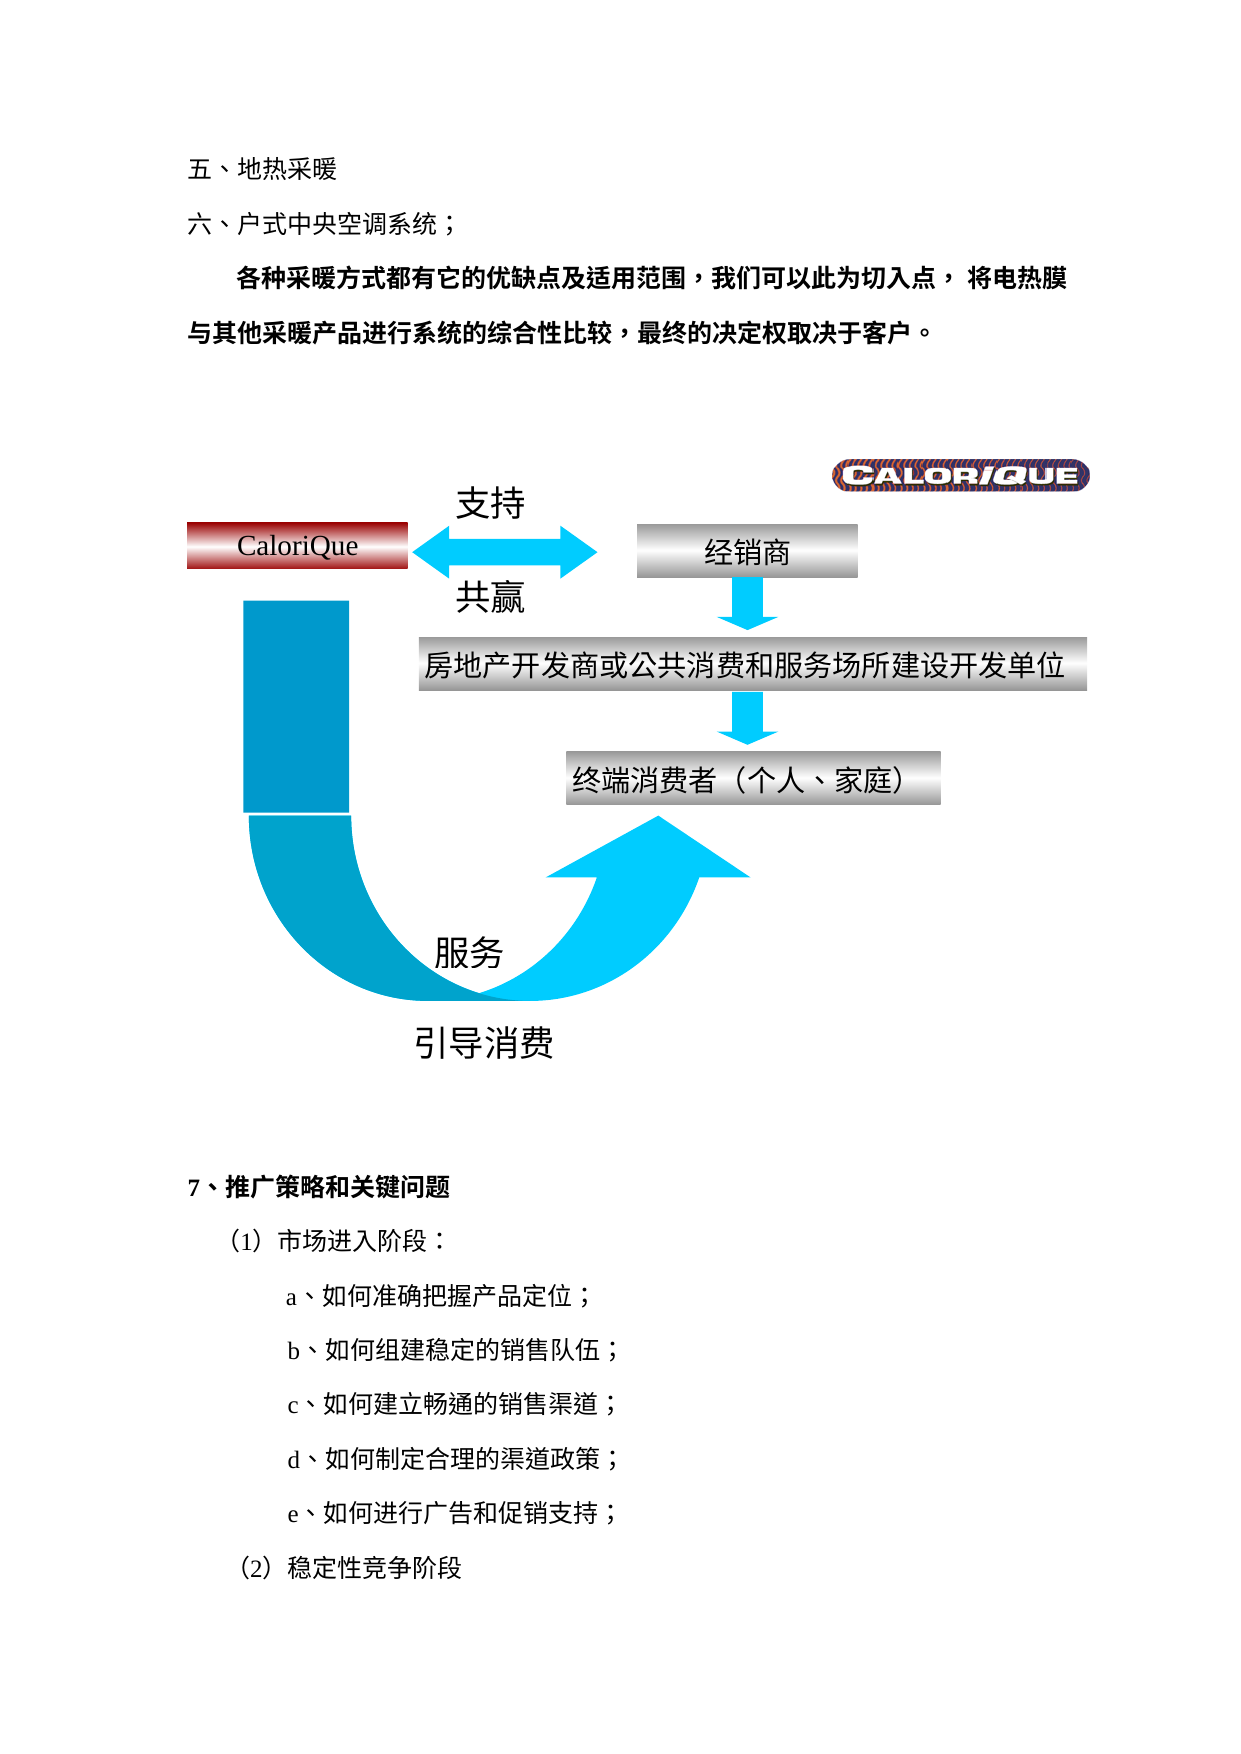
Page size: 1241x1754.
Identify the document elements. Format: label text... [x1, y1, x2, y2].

text b、如何组建稳定的销售队伍； [187, 1331, 1090, 1367]
text 各种采暖方式都有它的优缺点及适用范围，我们可以此为切入点， 将电热膜与其他采暖产品进行系统的综合性比较，最终的决定权取决于客户。 [187, 259, 1090, 349]
picture [824, 456, 1096, 492]
text 7、推广策略和关键问题 [187, 1167, 1090, 1204]
text c、如何建立畅通的销售渠道； [187, 1385, 1090, 1421]
text a、如何准确把握产品定位； [187, 1276, 1090, 1312]
text 五、地热采暖 [187, 150, 1090, 186]
text （1）市场进入阶段： [187, 1222, 1090, 1258]
text d、如何制定合理的渠道政策； [187, 1439, 1090, 1476]
text 六、户式中央空调系统； [187, 204, 1090, 241]
text e、如何进行广告和促销支持； [187, 1494, 1090, 1530]
text （2）稳定性竞争阶段 [187, 1548, 1090, 1584]
